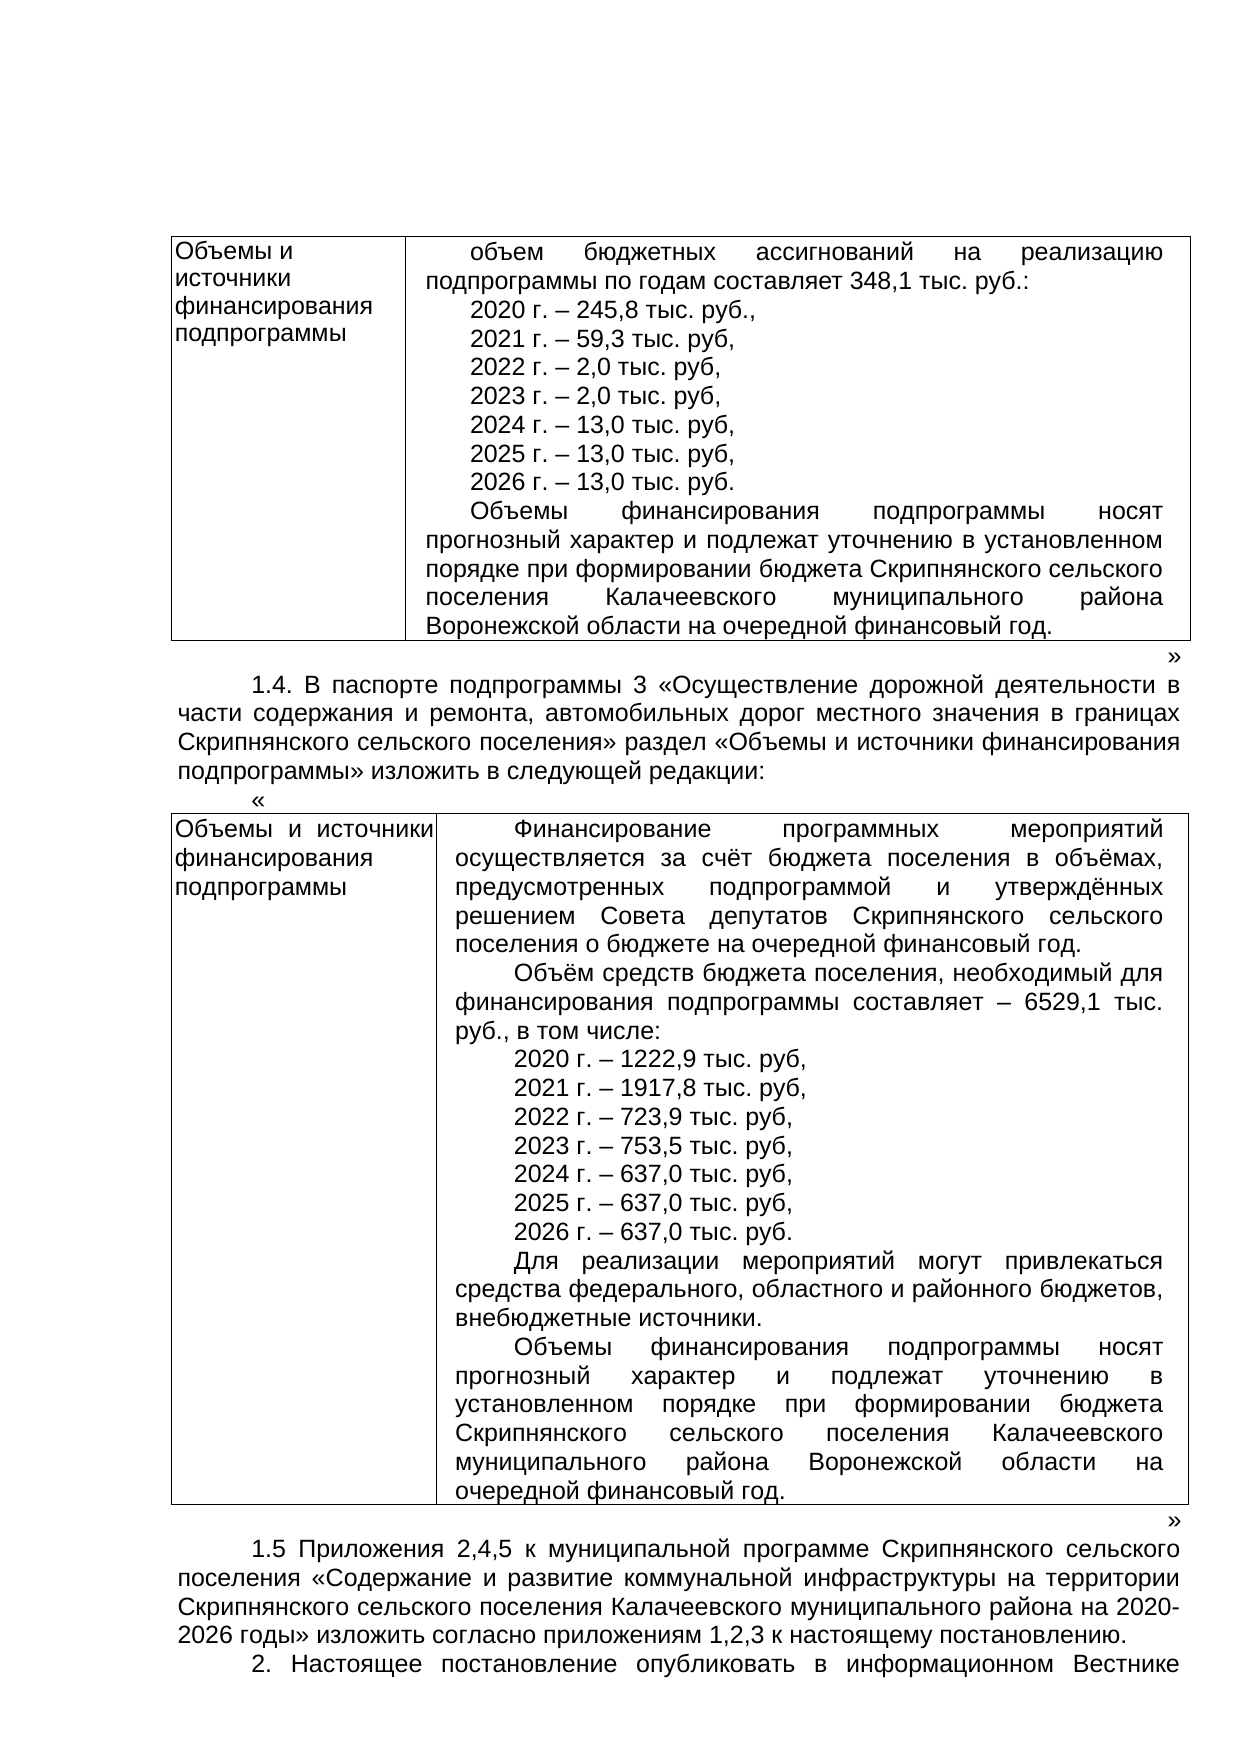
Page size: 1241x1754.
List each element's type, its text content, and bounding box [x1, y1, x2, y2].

table_header Финансирование программных мероприятий осуществляется за счёт бюджета поселения в объёмах, предусмотренных подпрограммой и утверждённых решением Совета депутатов Скрипнянского сельского поселения о бюджете на очередной финансовый год. Объём средств бюджета поселения, необходимый для финансирования подпрограммы составляет – 6529,1 тыс. руб., в том числе: 2020 г. – 1222,9 тыс. руб, 2021 г. – 1917,8 тыс. руб, 2022 г. – 723,9 тыс. руб, 2023 г. – 753,5 тыс. руб, 2024 г. – 637,0 тыс. руб, 2025 г. – 637,0 тыс. руб, 2026 г. – 637,0 тыс. руб. Для реализации мероприятий могут привлекаться средства федерального, областного и районного бюджетов, внебюджетные источники. Объемы финансирования подпрограммы носят прогнозный характер и подлежат уточнению в установленном порядке при формировании бюджета Скрипнянского сельского поселения Калачеевского муниципального района Воронежской области на очередной финансовый год. [437, 814, 1188, 1504]
text « [177, 784, 1181, 813]
text 1.5 Приложения 2,4,5 к муниципальной программе Скрипнянского сельского поселения «Содержание и развитие коммунальной инфраструктуры на территории Скрипнянского сельского поселения Калачеевского муниципального района на 2020-2026 годы» изложить согласно приложениям 1,2,3 к настоящему постановлению. [177, 1534, 1181, 1649]
table_header Объемы и источники финансирования подпрограммы [172, 814, 436, 1504]
text » [177, 1505, 1181, 1534]
table_header Объемы и источники финансирования подпрограммы [172, 237, 405, 640]
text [177, 1649, 1181, 1678]
table_header объем бюджетных ассигнований на реализацию подпрограммы по годам составляет 348,1 тыс. руб.: 2020 г. – 245,8 тыс. руб., 2021 г. – 59,3 тыс. руб, 2022 г. – 2,0 тыс. руб, 2023 г. – 2,0 тыс. руб, 2024 г. – 13,0 тыс. руб, 2025 г. – 13,0 тыс. руб, 2026 г. – 13,0 тыс. руб. Объемы финансирования подпрограммы носят прогнозный характер и подлежат уточнению в установленном порядке при формировании бюджета Скрипнянского сельского поселения Калачеевского муниципального района Воронежской области на очередной финансовый год. [406, 237, 1190, 640]
text 1.4. В паспорте подпрограммы 3 «Осуществление дорожной деятельности в части содержания и ремонта, автомобильных дорог местного значения в границах Скрипнянского сельского поселения» раздел «Объемы и источники финансирования подпрограммы» изложить в следующей редакции: [177, 669, 1181, 784]
text » [177, 641, 1181, 669]
